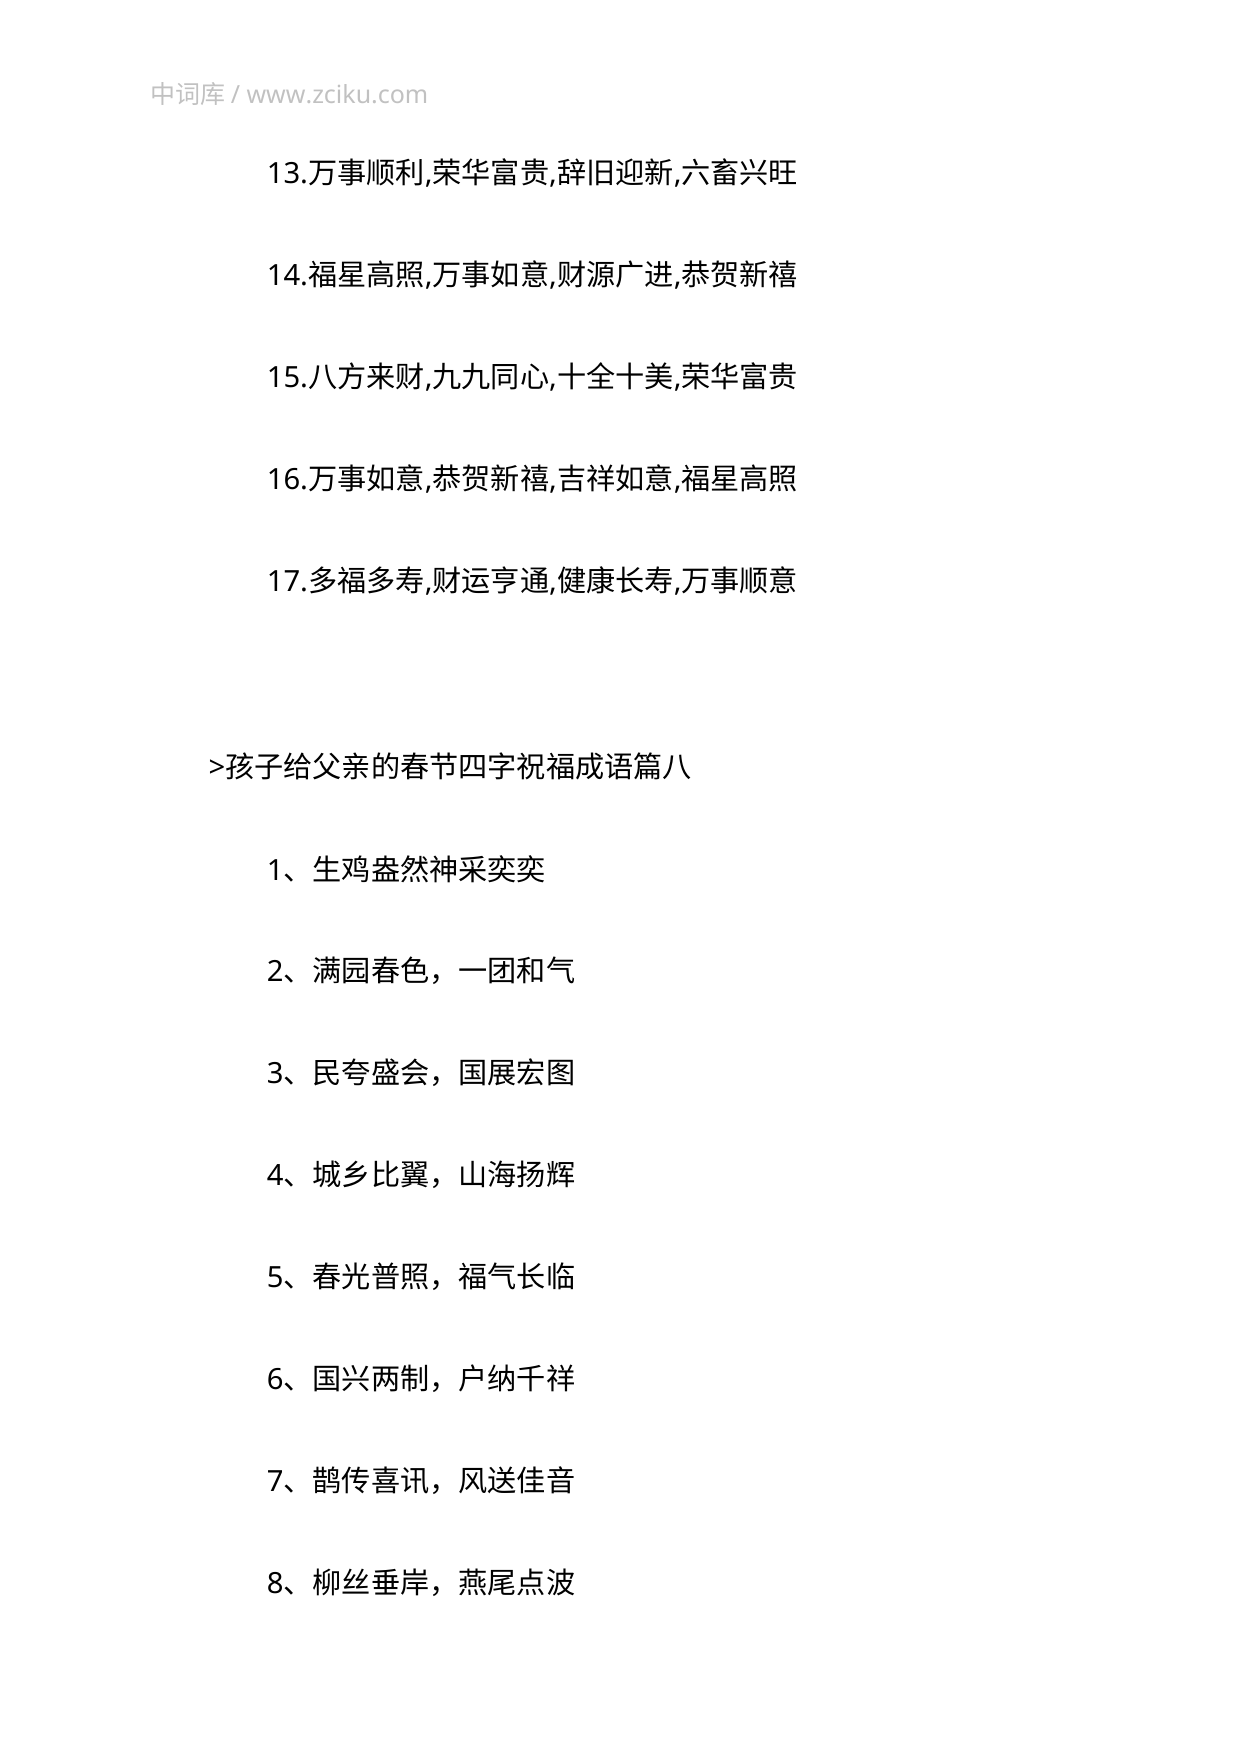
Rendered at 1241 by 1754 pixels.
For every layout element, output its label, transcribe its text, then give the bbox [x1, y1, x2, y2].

text 2、满园春色，一团和气 [150, 948, 1090, 990]
text 14.福星高照,万事如意,财源广进,恭贺新禧 [150, 252, 1090, 294]
text 8、柳丝垂岸，燕尾点波 [150, 1560, 1090, 1602]
text 17.多福多寿,财运亨通,健康长寿,万事顺意 [150, 558, 1090, 600]
text 15.八方来财,九九同心,十全十美,荣华富贵 [150, 354, 1090, 396]
text 3、民夸盛会，国展宏图 [150, 1050, 1090, 1092]
text 1、生鸡盎然神采奕奕 [150, 846, 1090, 888]
text 5、春光普照，福气长临 [150, 1254, 1090, 1296]
text 4、城乡比翼，山海扬辉 [150, 1152, 1090, 1194]
text 6、国兴两制，户纳千祥 [150, 1356, 1090, 1398]
text 7、鹊传喜讯，风送佳音 [150, 1458, 1090, 1500]
text 16.万事如意,恭贺新禧,吉祥如意,福星高照 [150, 456, 1090, 498]
text >孩子给父亲的春节四字祝福成语篇八 [150, 744, 1090, 786]
text 13.万事顺利,荣华富贵,辞旧迎新,六畜兴旺 [150, 150, 1090, 192]
